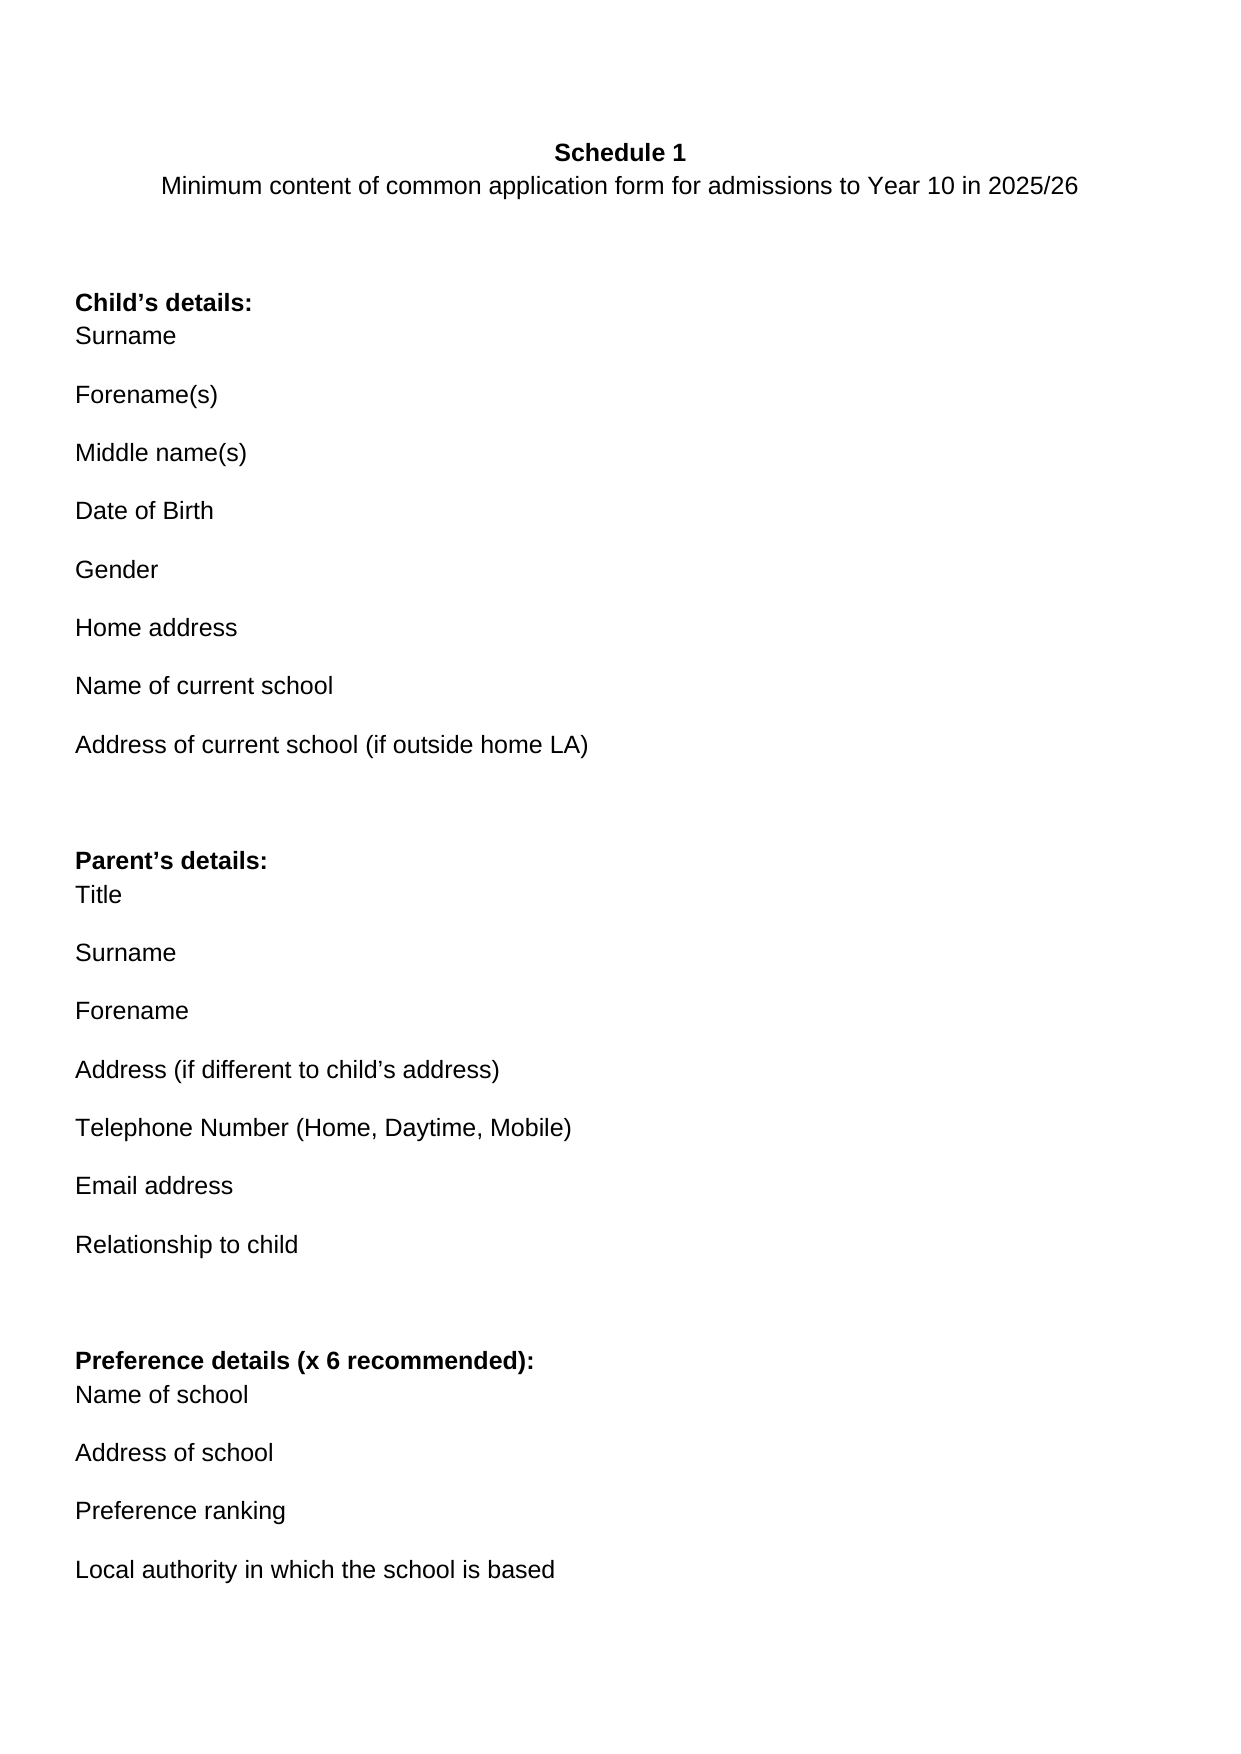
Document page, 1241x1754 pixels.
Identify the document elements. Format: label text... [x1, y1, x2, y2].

text Preference ranking [75, 1492, 1165, 1525]
text Address of school [75, 1433, 1165, 1467]
text Name of school [75, 1375, 1165, 1408]
text Gender [75, 550, 1165, 583]
text Forename [75, 992, 1165, 1025]
text Surname [75, 317, 1165, 350]
text Name of current school [75, 667, 1165, 700]
subtitle Preference details (x 6 recommended): [75, 1342, 1165, 1375]
text Forename(s) [75, 375, 1165, 408]
text Surname [75, 933, 1165, 967]
text Address (if different to child’s address) [75, 1050, 1165, 1083]
text Email address [75, 1167, 1165, 1200]
text Date of Birth [75, 492, 1165, 525]
text Relationship to child [75, 1225, 1165, 1258]
text Minimum content of common application form for admissions to Year 10 in 2025/26 [75, 167, 1165, 200]
subtitle Parent’s details: [75, 842, 1165, 875]
text Home address [75, 608, 1165, 642]
subtitle Child’s details: [75, 283, 1165, 317]
text Local authority in which the school is based [75, 1550, 1165, 1583]
subtitle Schedule 1 [75, 133, 1165, 167]
text Title [75, 875, 1165, 908]
text Telephone Number (Home, Daytime, Mobile) [75, 1108, 1165, 1142]
text Address of current school (if outside home LA) [75, 725, 1165, 758]
text Middle name(s) [75, 433, 1165, 467]
